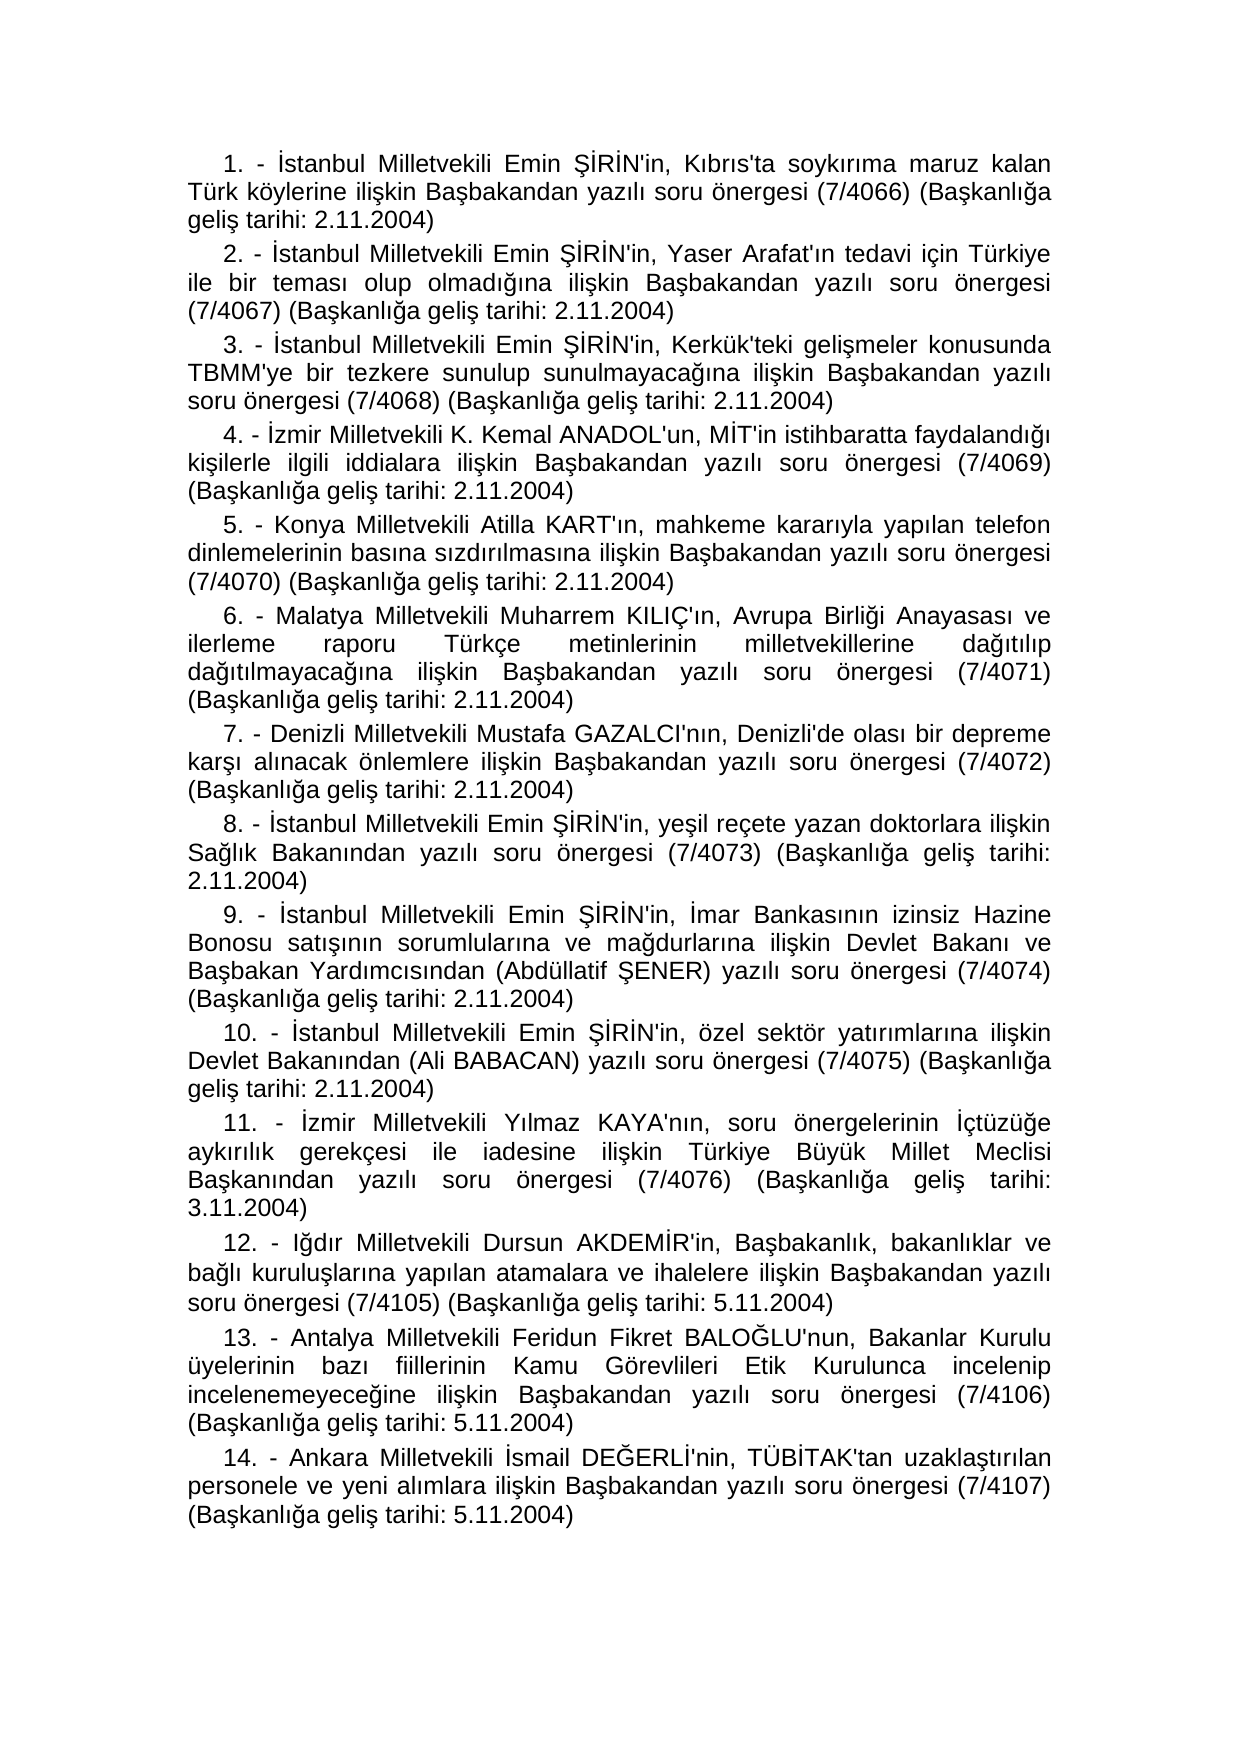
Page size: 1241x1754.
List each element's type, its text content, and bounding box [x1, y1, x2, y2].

text 9. - İstanbul Milletvekili Emin ŞİRİN'in, İmar Bankasının izinsiz Hazine Bonosu satışının sorumlularına ve mağdurlarına ilişkin Devlet Bakanı ve Başbakan Yardımcısından (Abdüllatif ŞENER) yazılı soru önergesi (7/4074) (Başkanlığa geliş tarihi: 2.11.2004) [187, 901, 1053, 1013]
text 13. - Antalya Milletvekili Feridun Fikret BALOĞLU'nun, Bakanlar Kurulu üyelerinin bazı fiillerinin Kamu Görevlileri Etik Kurulunca incelenip incelenemeyeceğine ilişkin Başbakandan yazılı soru önergesi (7/4106) (Başkanlığa geliş tarihi: 5.11.2004) [187, 1323, 1053, 1437]
text 12. - Iğdır Milletvekili Dursun AKDEMİR'in, Başbakanlık, bakanlıklar ve bağlı kuruluşlarına yapılan atamalara ve ihalelere ilişkin Başbakandan yazılı soru önergesi (7/4105) (Başkanlığa geliş tarihi: 5.11.2004) [187, 1228, 1053, 1317]
text 11. - İzmir Milletvekili Yılmaz KAYA'nın, soru önergelerinin İçtüzüğe aykırılık gerekçesi ile iadesine ilişkin Türkiye Büyük Millet Meclisi Başkanından yazılı soru önergesi (7/4076) (Başkanlığa geliş tarihi: 3.11.2004) [187, 1109, 1053, 1222]
text 10. - İstanbul Milletvekili Emin ŞİRİN'in, özel sektör yatırımlarına ilişkin Devlet Bakanından (Ali BABACAN) yazılı soru önergesi (7/4075) (Başkanlığa geliş tarihi: 2.11.2004) [187, 1019, 1053, 1103]
text 4. - İzmir Milletvekili K. Kemal ANADOL'un, MİT'in istihbaratta faydalandığı kişilerle ilgili iddialara ilişkin Başbakandan yazılı soru önergesi (7/4069) (Başkanlığa geliş tarihi: 2.11.2004) [187, 421, 1053, 505]
text 14. - Ankara Milletvekili İsmail DEĞERLİ'nin, TÜBİTAK'tan uzaklaştırılan personele ve yeni alımlara ilişkin Başbakandan yazılı soru önergesi (7/4107) (Başkanlığa geliş tarihi: 5.11.2004) [187, 1443, 1053, 1529]
text 7. - Denizli Milletvekili Mustafa GAZALCI'nın, Denizli'de olası bir depreme karşı alınacak önlemlere ilişkin Başbakandan yazılı soru önergesi (7/4072) (Başkanlığa geliş tarihi: 2.11.2004) [187, 720, 1053, 804]
text 2. - İstanbul Milletvekili Emin ŞİRİN'in, Yaser Arafat'ın tedavi için Türkiye ile bir teması olup olmadığına ilişkin Başbakandan yazılı soru önergesi (7/4067) (Başkanlığa geliş tarihi: 2.11.2004) [187, 240, 1053, 325]
text 1. - İstanbul Milletvekili Emin ŞİRİN'in, Kıbrıs'ta soykırıma maruz kalan Türk köylerine ilişkin Başbakandan yazılı soru önergesi (7/4066) (Başkanlığa geliş tarihi: 2.11.2004) [187, 150, 1053, 234]
text 3. - İstanbul Milletvekili Emin ŞİRİN'in, Kerkük'teki gelişmeler konusunda TBMM'ye bir tezkere sunulup sunulmayacağına ilişkin Başbakandan yazılı soru önergesi (7/4068) (Başkanlığa geliş tarihi: 2.11.2004) [187, 331, 1053, 415]
text 8. - İstanbul Milletvekili Emin ŞİRİN'in, yeşil reçete yazan doktorlara ilişkin Sağlık Bakanından yazılı soru önergesi (7/4073) (Başkanlığa geliş tarihi: 2.11.2004) [187, 810, 1053, 895]
text 5. - Konya Milletvekili Atilla KART'ın, mahkeme kararıyla yapılan telefon dinlemelerinin basına sızdırılmasına ilişkin Başbakandan yazılı soru önergesi (7/4070) (Başkanlığa geliş tarihi: 2.11.2004) [187, 511, 1053, 596]
text 6. - Malatya Milletvekili Muharrem KILIÇ'ın, Avrupa Birliği Anayasası ve ilerleme raporu Türkçe metinlerinin milletvekillerine dağıtılıp dağıtılmayacağına ilişkin Başbakandan yazılı soru önergesi (7/4071) (Başkanlığa geliş tarihi: 2.11.2004) [187, 602, 1053, 714]
